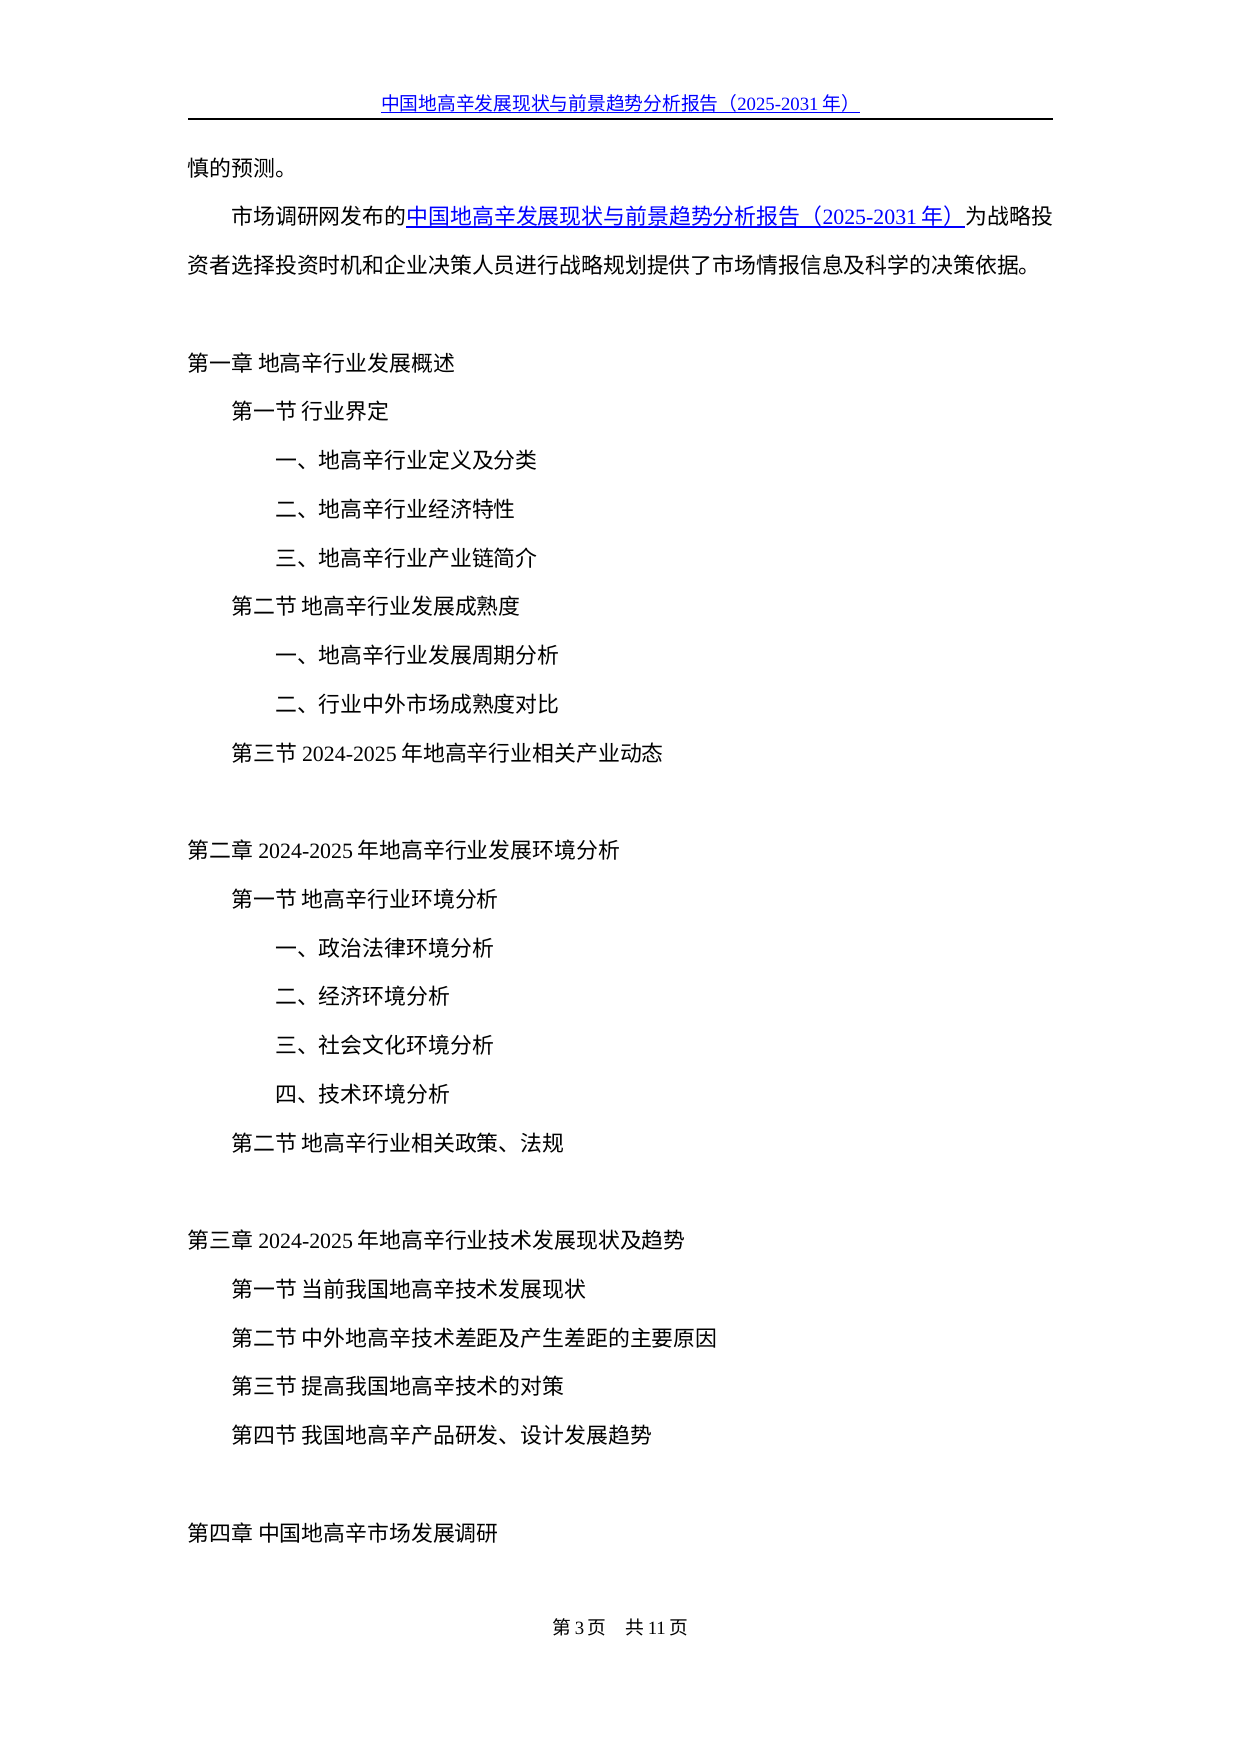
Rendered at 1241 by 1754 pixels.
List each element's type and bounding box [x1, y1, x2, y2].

text [187, 150, 1053, 1548]
